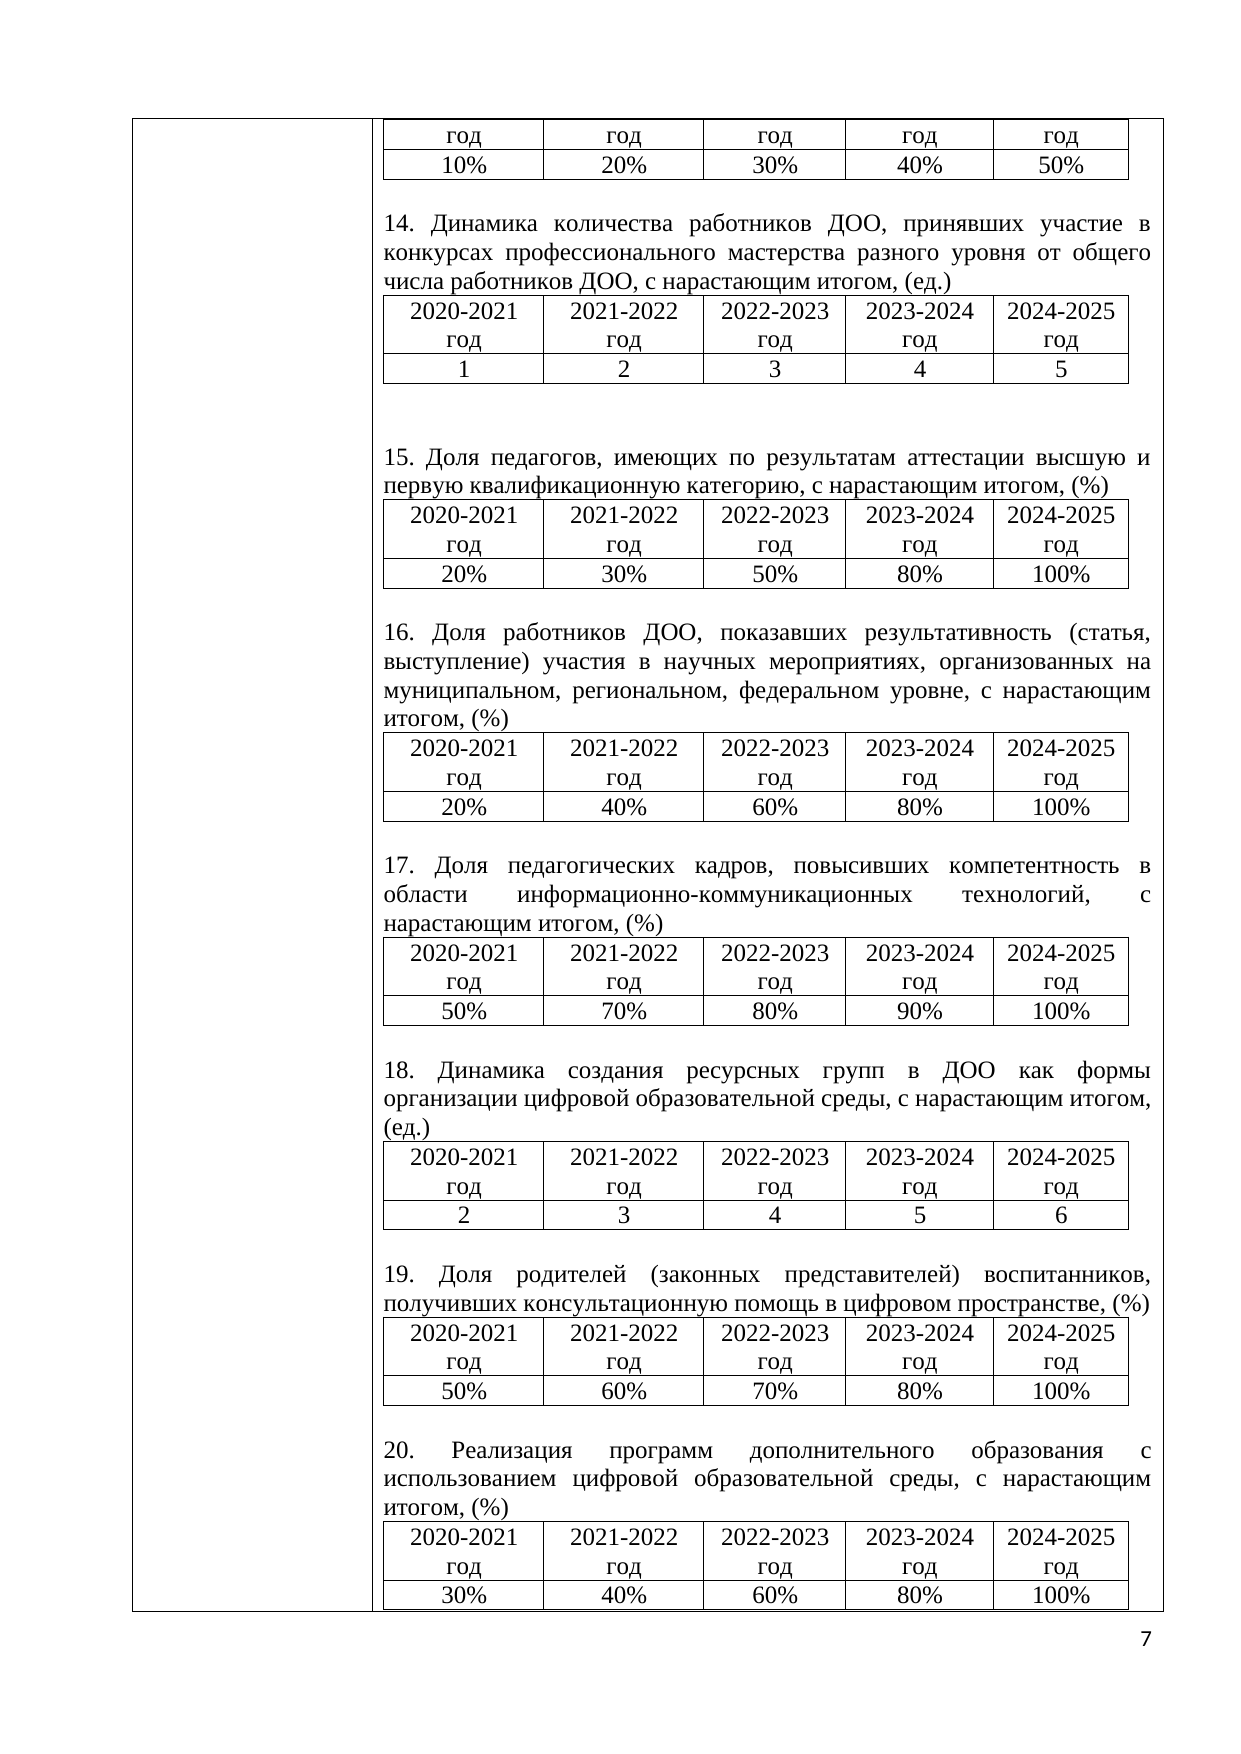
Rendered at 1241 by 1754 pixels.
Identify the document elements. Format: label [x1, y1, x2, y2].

table_cell [133, 119, 372, 1611]
table_cell [373, 119, 1163, 1611]
